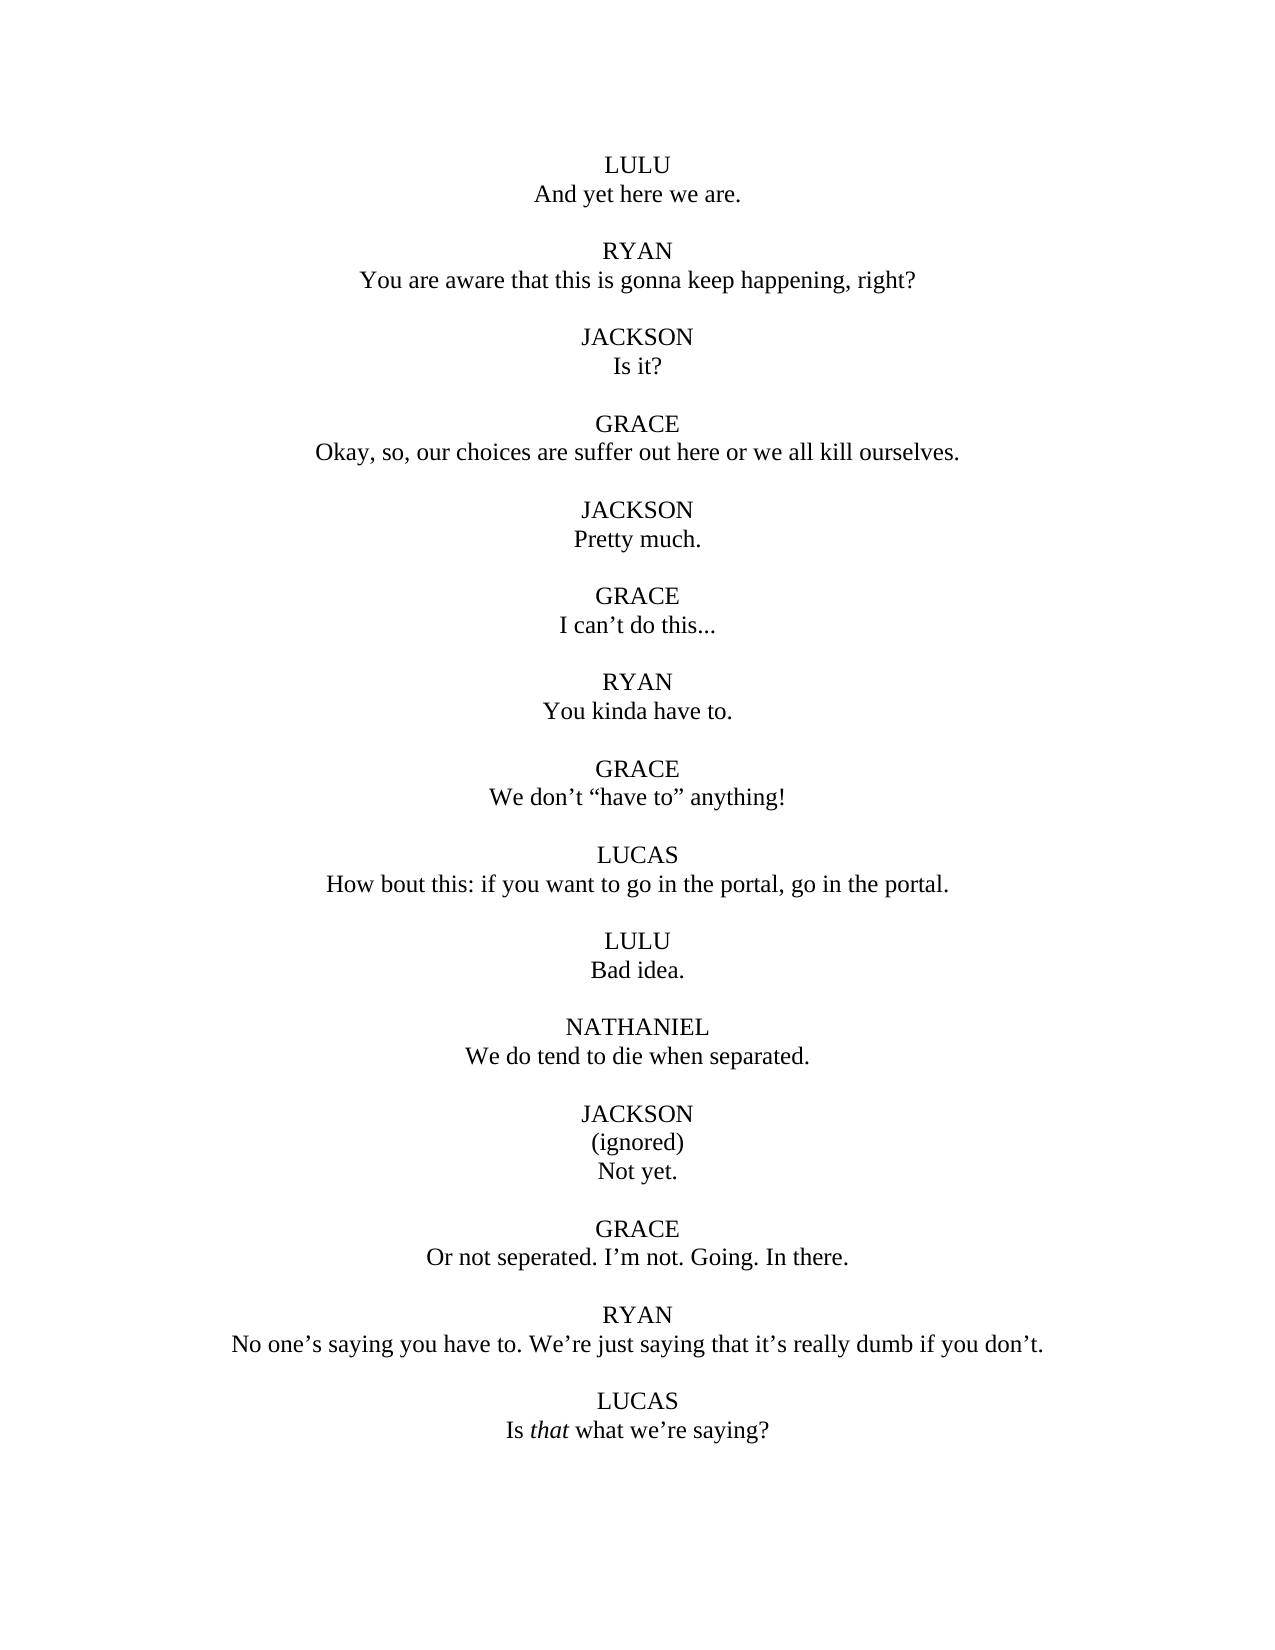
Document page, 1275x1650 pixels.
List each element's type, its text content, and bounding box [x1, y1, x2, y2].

text LULU [150, 926, 1125, 955]
text Bad idea. [150, 955, 1125, 984]
text GRACE [150, 581, 1125, 610]
text NATHANIEL [150, 1012, 1125, 1041]
text Or not seperated. I’m not. Going. In there. [150, 1242, 1125, 1271]
text Okay, so, our choices are suffer out here or we all kill ourselves. [150, 437, 1125, 466]
text Is it? [150, 351, 1125, 380]
text Is that what we’re saying? [150, 1415, 1125, 1444]
text (ignored) [150, 1127, 1125, 1156]
text Not yet. [150, 1156, 1125, 1185]
text LUCAS [150, 1386, 1125, 1415]
text GRACE [150, 754, 1125, 782]
text And yet here we are. [150, 179, 1125, 207]
text GRACE [150, 1214, 1125, 1242]
text No one’s saying you have to. We’re just saying that it’s really dumb if you don’t. [150, 1329, 1125, 1357]
text You kinda have to. [150, 696, 1125, 725]
text Pretty much. [150, 524, 1125, 552]
text JACKSON [150, 1099, 1125, 1127]
text I can’t do this... [150, 610, 1125, 639]
text RYAN [150, 236, 1125, 265]
text We do tend to die when separated. [150, 1041, 1125, 1070]
text We don’t “have to” anything! [150, 782, 1125, 811]
text You are aware that this is gonna keep happening, right? [150, 265, 1125, 294]
text GRACE [150, 409, 1125, 437]
text JACKSON [150, 322, 1125, 351]
text RYAN [150, 667, 1125, 696]
text LUCAS [150, 840, 1125, 869]
text LULU [150, 150, 1125, 179]
text RYAN [150, 1300, 1125, 1329]
text JACKSON [150, 495, 1125, 524]
text How bout this: if you want to go in the portal, go in the portal. [150, 869, 1125, 897]
